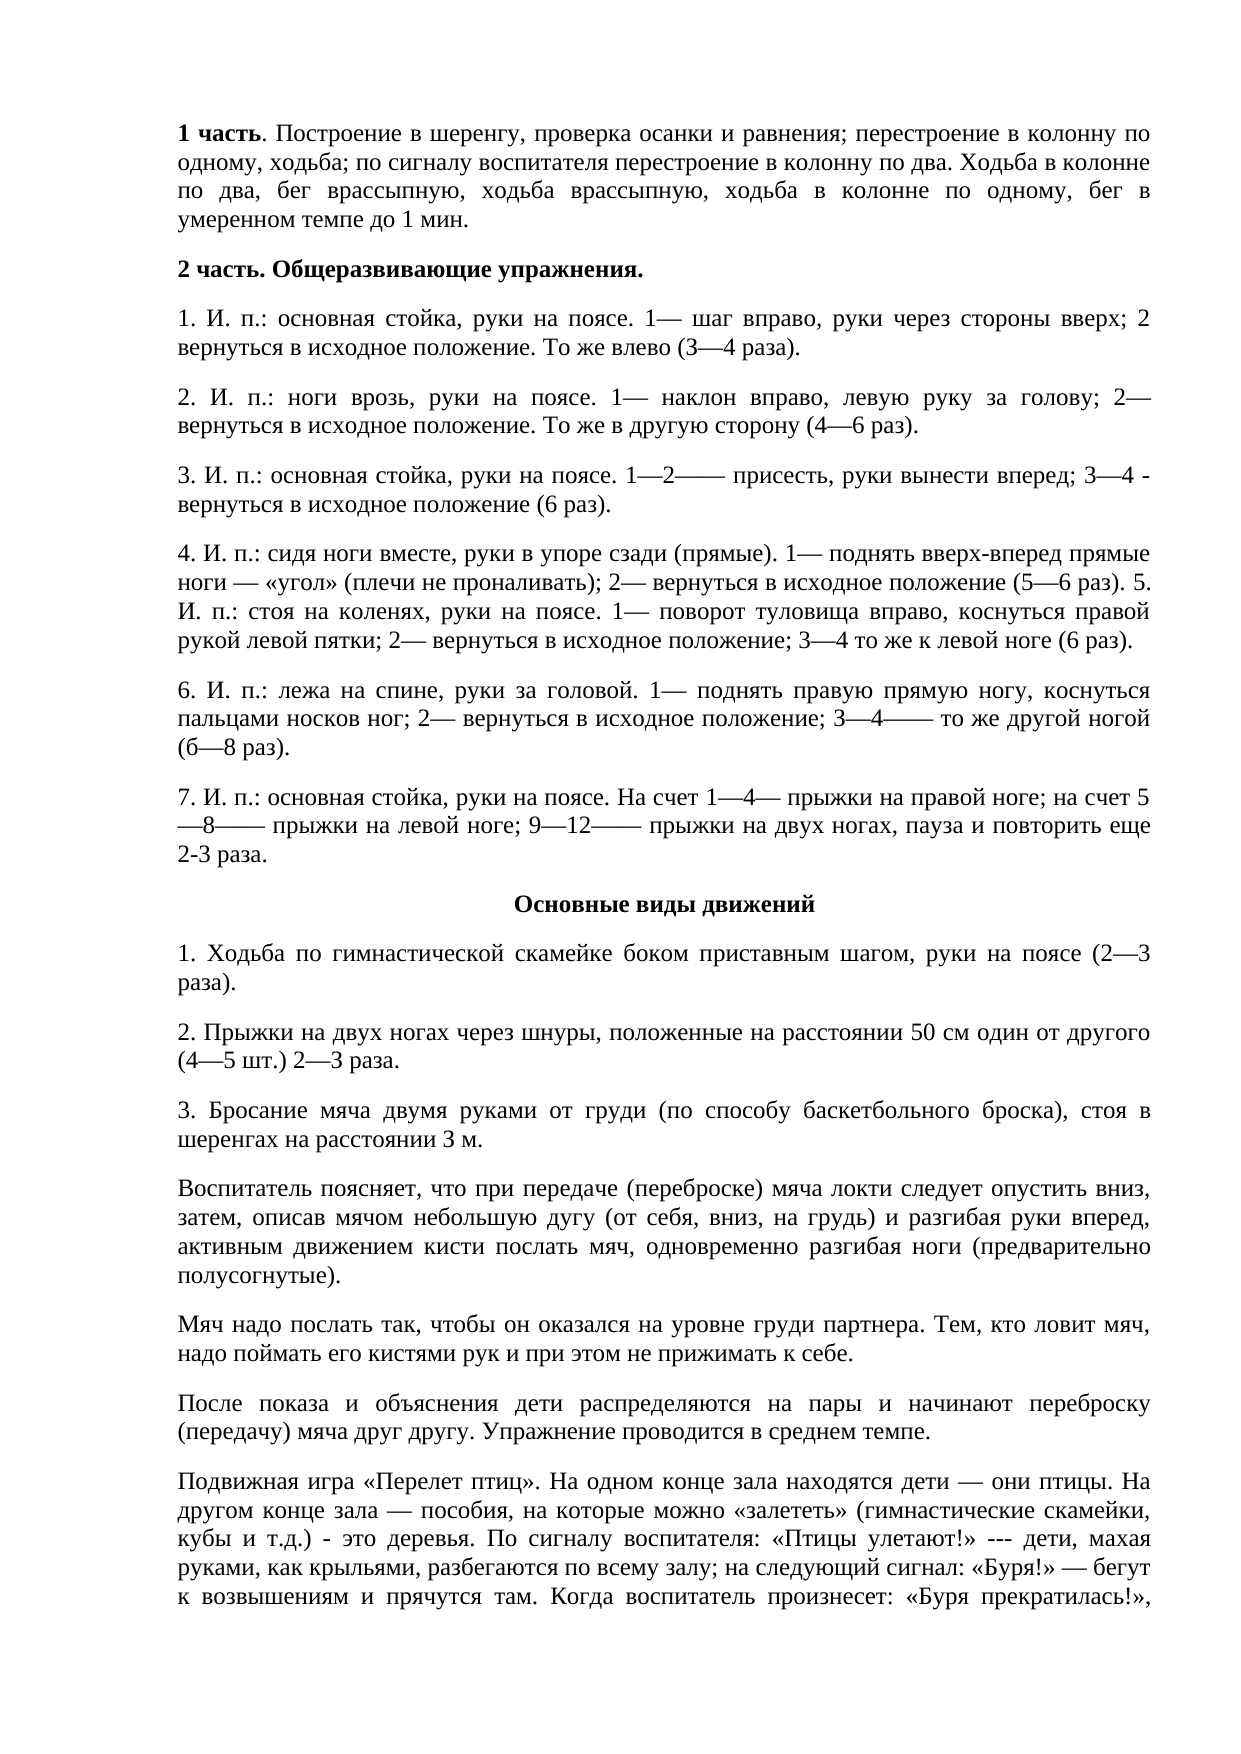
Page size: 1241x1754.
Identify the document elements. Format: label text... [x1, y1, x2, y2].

text 2 часть. Общеразвивающие упражнения. [177, 254, 1152, 283]
text 1 часть. Построение в шеренгу, проверка осанки и равнения; перестроение в колонну по одному, ходьба; по сигналу воспитателя перестроение в колонну по два. Ходьба в колонне по два, бег врассыпную, ходьба врассыпную, ходьба в колонне по одному, бег в умеренном темпе до 1 мин. [177, 118, 1152, 233]
text 1. Ходьба по гимнастической скамейке боком приставным шагом, руки на поясе (2—3 раза). [177, 938, 1152, 996]
text После показа и объяснения дети распределяются на пары и начинают переброску (передачу) мяча друг другу. Упражнение проводится в среднем темпе. [177, 1388, 1152, 1445]
text 6. И. п.: лежа на спине, руки за головой. 1— поднять правую прямую ногу, коснуться пальцами носков ног; 2— вернуться в исходное положение; З—4—— то же другой ногой (б—8 раз). [177, 675, 1152, 761]
text 4. И. п.: сидя ноги вместе, руки в упоре сзади (прямые). 1— поднять вверх-вперед прямые ноги — «угол» (плечи не проналивать); 2— вернуться в исходное положение (5—6 раз). 5. И. п.: стоя на коленях, руки на поясе. 1— поворот туловища вправо, коснуться правой рукой левой пятки; 2— вернуться в исходное положение; 3—4 то же к левой ноге (6 раз). [177, 538, 1152, 654]
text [177, 1466, 1152, 1610]
text Мяч надо послать так, чтобы он оказался на уровне груди партнера. Тем, кто ловит мяч, надо поймать его кистями рук и при этом не прижимать к себе. [177, 1309, 1152, 1367]
text 2. И. п.: ноги врозь, руки на поясе. 1— наклон вправо, левую руку за голову; 2— вернуться в исходное положение. То же в другую сторону (4—6 раз). [177, 382, 1152, 439]
text Основные виды движений [177, 889, 1152, 918]
text 3. Бросание мяча двумя руками от груди (по способу баскетбольного броска), стоя в шеренгах на расстоянии З м. [177, 1095, 1152, 1153]
text Воспитатель поясняет, что при передаче (переброске) мяча локти следует опустить вниз, затем, описав мячом небольшую дугу (от себя, вниз, на грудь) и разгибая руки вперед, активным движением кисти послать мяч, одновременно разгибая ноги (предварительно полусогнутые). [177, 1173, 1152, 1288]
text 1. И. п.: основная стойка, руки на поясе. 1— шаг вправо, руки через стороны вверх; 2 вернуться в исходное положение. То же влево (З—4 раза). [177, 303, 1152, 361]
text 3. И. п.: основная стойка, руки на поясе. 1—2—— присесть, руки вынести вперед; 3—4 - вернуться в исходное положение (6 раз). [177, 460, 1152, 518]
text 7. И. п.: основная стойка, руки на поясе. На счет 1—4— прыжки на правой ноге; на счет 5—8—— прыжки на левой ноге; 9—12—— прыжки на двух ногах, пауза и повторить еще 2-3 раза. [177, 782, 1152, 868]
text 2. Прыжки на двух ногах через шнуры, положенные на расстоянии 50 см один от другого (4—5 шт.) 2—З раза. [177, 1017, 1152, 1074]
